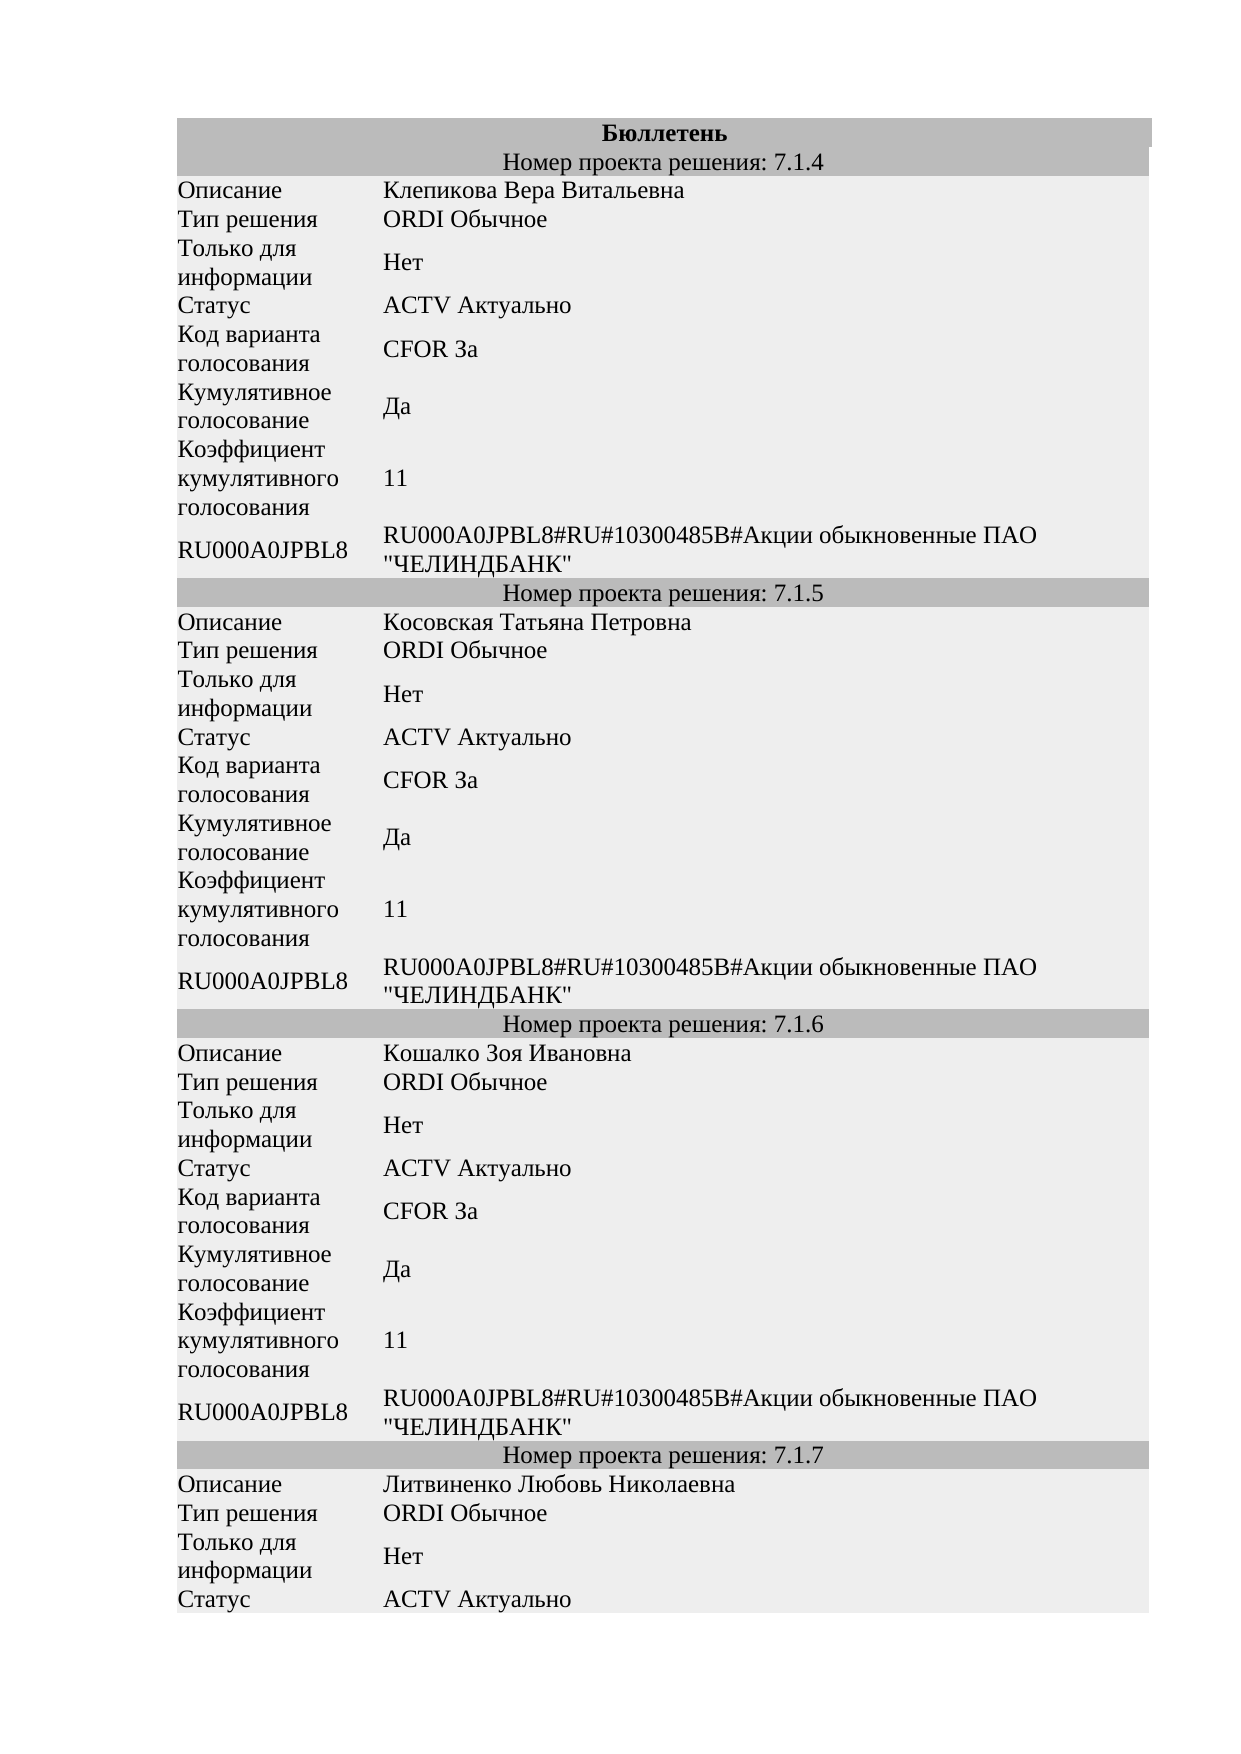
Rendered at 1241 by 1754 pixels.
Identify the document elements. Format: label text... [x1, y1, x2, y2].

table_header Бюллетень [177, 118, 1152, 147]
table_cell Статус [177, 722, 383, 751]
table_cell Номер проекта решения: 7.1.5 [177, 578, 1149, 607]
table_cell Да [383, 1239, 1149, 1297]
table_cell RU000A0JPBL8 [177, 952, 383, 1009]
table_cell Номер проекта решения: 7.1.7 [177, 1441, 1149, 1469]
table_cell Описание [177, 607, 383, 636]
table_cell Литвиненко Любовь Николаевна [383, 1469, 1149, 1498]
table_cell Номер проекта решения: 7.1.6 [177, 1009, 1149, 1038]
table_cell Статус [177, 291, 383, 319]
table_cell Код варианта голосования [177, 319, 383, 377]
table_cell Только для информации [177, 664, 383, 722]
table_cell Коэффициент кумулятивного голосования [177, 1297, 383, 1383]
table_cell Да [383, 377, 1149, 434]
table_cell Код варианта голосования [177, 751, 383, 808]
table_cell 11 [383, 1297, 1149, 1383]
table_cell Описание [177, 1038, 383, 1067]
table_cell Статус [177, 1584, 383, 1613]
table_cell Нет [383, 1527, 1149, 1584]
table_cell Статус [177, 1153, 383, 1182]
table_cell ACTV Актуально [383, 1584, 1149, 1613]
table_cell Описание [177, 1469, 383, 1498]
table_cell Клепикова Вера Витальевна [383, 176, 1149, 204]
table_cell Номер проекта решения: 7.1.4 [177, 147, 1149, 176]
table_cell ORDI Обычное [383, 1067, 1149, 1096]
table_cell Код варианта голосования [177, 1182, 383, 1239]
table_cell Да [383, 808, 1149, 866]
table_cell Описание [177, 176, 383, 204]
table_cell CFOR За [383, 319, 1149, 377]
table_cell RU000A0JPBL8 [177, 521, 383, 578]
table_cell Кумулятивное голосование [177, 377, 383, 434]
table_cell Только для информации [177, 1527, 383, 1584]
table_cell ACTV Актуально [383, 1153, 1149, 1182]
table_cell Коэффициент кумулятивного голосования [177, 434, 383, 521]
table_cell Коэффициент кумулятивного голосования [177, 866, 383, 952]
table_cell Только для информации [177, 233, 383, 291]
table_cell RU000A0JPBL8#RU#10300485B#Акции обыкновенные ПАО "ЧЕЛИНДБАНК" [383, 952, 1149, 1009]
table_cell ORDI Обычное [383, 1498, 1149, 1527]
table_cell Косовская Татьяна Петровна [383, 607, 1149, 636]
table_cell 11 [383, 866, 1149, 952]
table_cell Тип решения [177, 1067, 383, 1096]
table_cell Нет [383, 664, 1149, 722]
table_cell Нет [383, 1096, 1149, 1153]
table_cell RU000A0JPBL8#RU#10300485B#Акции обыкновенные ПАО "ЧЕЛИНДБАНК" [383, 521, 1149, 578]
table_cell Кумулятивное голосование [177, 808, 383, 866]
table_cell Кошалко Зоя Ивановна [383, 1038, 1149, 1067]
table_cell ORDI Обычное [383, 636, 1149, 664]
table_cell 11 [383, 434, 1149, 521]
table_cell Тип решения [177, 204, 383, 233]
table_cell CFOR За [383, 751, 1149, 808]
table_cell CFOR За [383, 1182, 1149, 1239]
table_cell RU000A0JPBL8 [177, 1383, 383, 1441]
table_cell Кумулятивное голосование [177, 1239, 383, 1297]
table_cell ORDI Обычное [383, 204, 1149, 233]
table_cell Тип решения [177, 636, 383, 664]
table_cell ACTV Актуально [383, 291, 1149, 319]
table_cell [383, 1383, 1149, 1441]
table_cell ACTV Актуально [383, 722, 1149, 751]
table_cell Тип решения [177, 1498, 383, 1527]
table_cell Только для информации [177, 1096, 383, 1153]
table_cell Нет [383, 233, 1149, 291]
